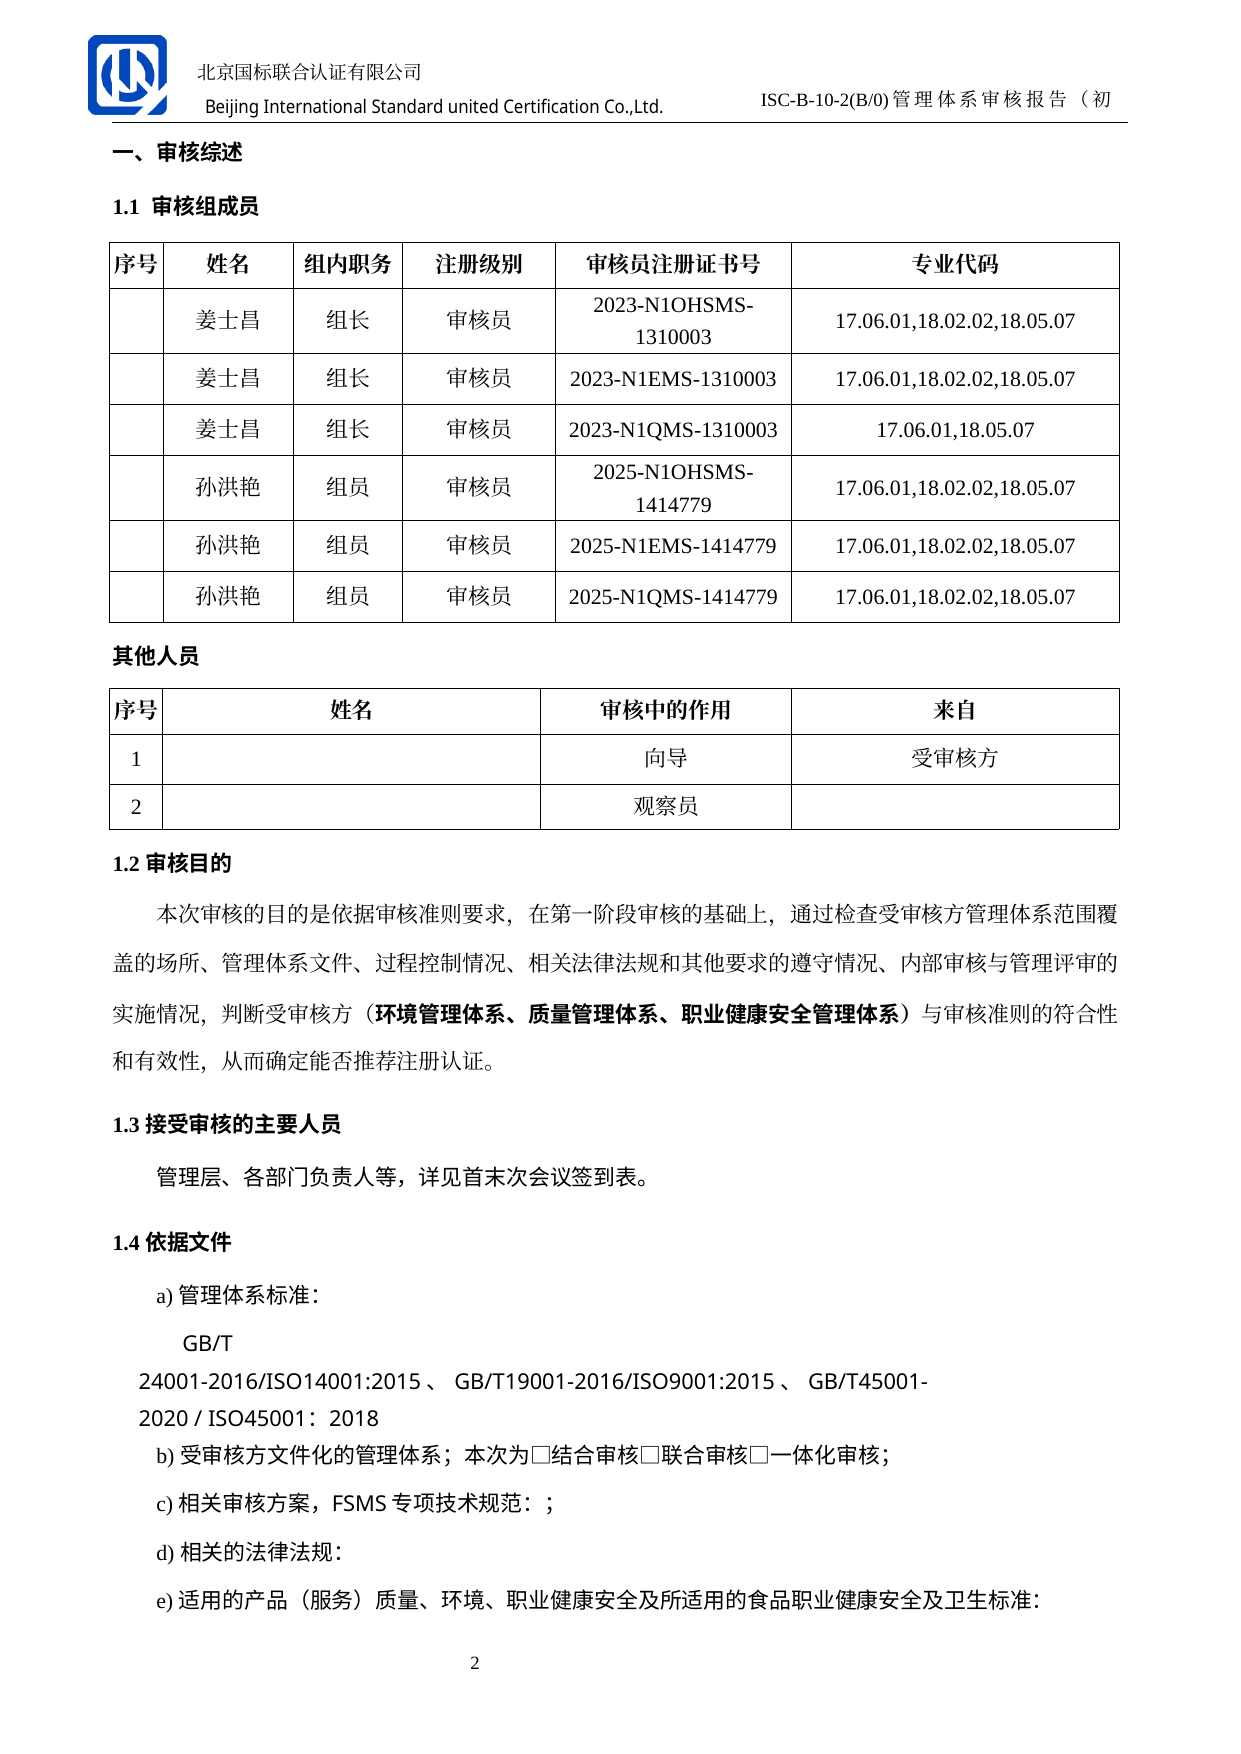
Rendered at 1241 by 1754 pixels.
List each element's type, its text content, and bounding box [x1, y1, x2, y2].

table_cell 审核员 [403, 572, 555, 622]
table_cell [110, 456, 163, 520]
table_cell 17.06.01,18.02.02,18.05.07 [792, 572, 1119, 622]
table_cell 2025-N1QMS-1414779 [556, 572, 791, 622]
table_cell 姜士昌 [164, 405, 293, 455]
table_cell [110, 354, 163, 404]
text d) 相关的法律法规： [112, 1534, 1128, 1567]
table_cell 姜士昌 [164, 289, 293, 353]
table_header 审核员注册证书号 [556, 243, 791, 288]
text a) 管理体系标准： [112, 1278, 1128, 1310]
table_cell 组长 [294, 289, 402, 353]
text c) 相关审核方案，FSMS专项技术规范：； [112, 1486, 1128, 1518]
text 本次审核的目的是依据审核准则要求，在第一阶段审核的基础上，通过检查受审核方管理体系范围覆盖的场所、管理体系文件、过程控制情况、相关法律法规和其他要求的遵守情况、内部审核与管理评审的实施情况，判断受审核方（环境管理体系、质量管理体系、职业健康安全管理体系）与审核准则的符合性和有效性，从而确定能否推荐注册认证。 [112, 899, 1128, 1078]
table_cell [163, 785, 540, 829]
table_header 审核中的作用 [541, 689, 791, 734]
table_cell 审核员 [403, 456, 555, 520]
table_header 来自 [792, 689, 1119, 734]
table_cell 姜士昌 [164, 354, 293, 404]
table_cell 2023-N1OHSMS-1310003 [556, 289, 791, 353]
table_cell 孙洪艳 [164, 521, 293, 571]
text 1.3 接受审核的主要人员 [112, 1106, 1128, 1139]
table_cell 1 [110, 735, 162, 784]
table_cell 审核员 [403, 354, 555, 404]
text 1.4 依据文件 [112, 1224, 1128, 1257]
table_cell 17.06.01,18.02.02,18.05.07 [792, 521, 1119, 571]
table_cell 17.06.01,18.05.07 [792, 405, 1119, 455]
table_cell 组长 [294, 405, 402, 455]
text e) 适用的产品（服务）质量、环境、职业健康安全及所适用的食品职业健康安全及卫生标准： [112, 1583, 1128, 1615]
table_cell 观察员 [541, 785, 791, 829]
table_cell 组员 [294, 572, 402, 622]
table_cell 审核员 [403, 289, 555, 353]
table_cell 组长 [294, 354, 402, 404]
table_cell 组员 [294, 521, 402, 571]
table_cell 审核员 [403, 521, 555, 571]
picture [88, 35, 167, 115]
text 1.2 审核目的 [112, 845, 1128, 878]
list 审核组成员 [112, 188, 1128, 221]
table_cell [110, 289, 163, 353]
table_header 组内职务 [294, 243, 402, 288]
table_cell 向导 [541, 735, 791, 784]
table_cell 受审核方 [792, 735, 1119, 784]
text 管理层、各部门负责人等，详见首末次会议签到表。 [112, 1160, 1128, 1192]
table_cell 审核员 [403, 405, 555, 455]
table_header 序号 [110, 243, 163, 288]
table_header 专业代码 [792, 243, 1119, 288]
table_cell 2025-N1OHSMS-1414779 [556, 456, 791, 520]
table_cell 孙洪艳 [164, 572, 293, 622]
table_header 注册级别 [403, 243, 555, 288]
table_cell 17.06.01,18.02.02,18.05.07 [792, 456, 1119, 520]
table_cell [110, 572, 163, 622]
text b) 受审核方文件化的管理体系；本次为□结合审核□联合审核□一体化审核； [112, 1438, 1128, 1470]
table_cell 2023-N1QMS-1310003 [556, 405, 791, 455]
table_header 姓名 [163, 689, 540, 734]
table_cell 17.06.01,18.02.02,18.05.07 [792, 289, 1119, 353]
text 一、审核综述 [112, 135, 1128, 167]
text 其他人员 [112, 639, 1128, 671]
table_cell 2023-N1EMS-1310003 [556, 354, 791, 404]
table_cell 17.06.01,18.02.02,18.05.07 [792, 354, 1119, 404]
table_cell [110, 405, 163, 455]
table_header 序号 [110, 689, 162, 734]
table_cell [792, 785, 1119, 829]
table_header 姓名 [164, 243, 293, 288]
table_cell [163, 735, 540, 784]
table_cell 组员 [294, 456, 402, 520]
table_cell 2025-N1EMS-1414779 [556, 521, 791, 571]
table_cell 2 [110, 785, 162, 829]
table_cell [110, 521, 163, 571]
table_header GB/T 24001-2016/ISO14001:2015、GB/T19001-2016/ISO9001:2015、GB/T45001-2020 / ISO45001：2018 [127, 1326, 939, 1438]
table_cell 孙洪艳 [164, 456, 293, 520]
